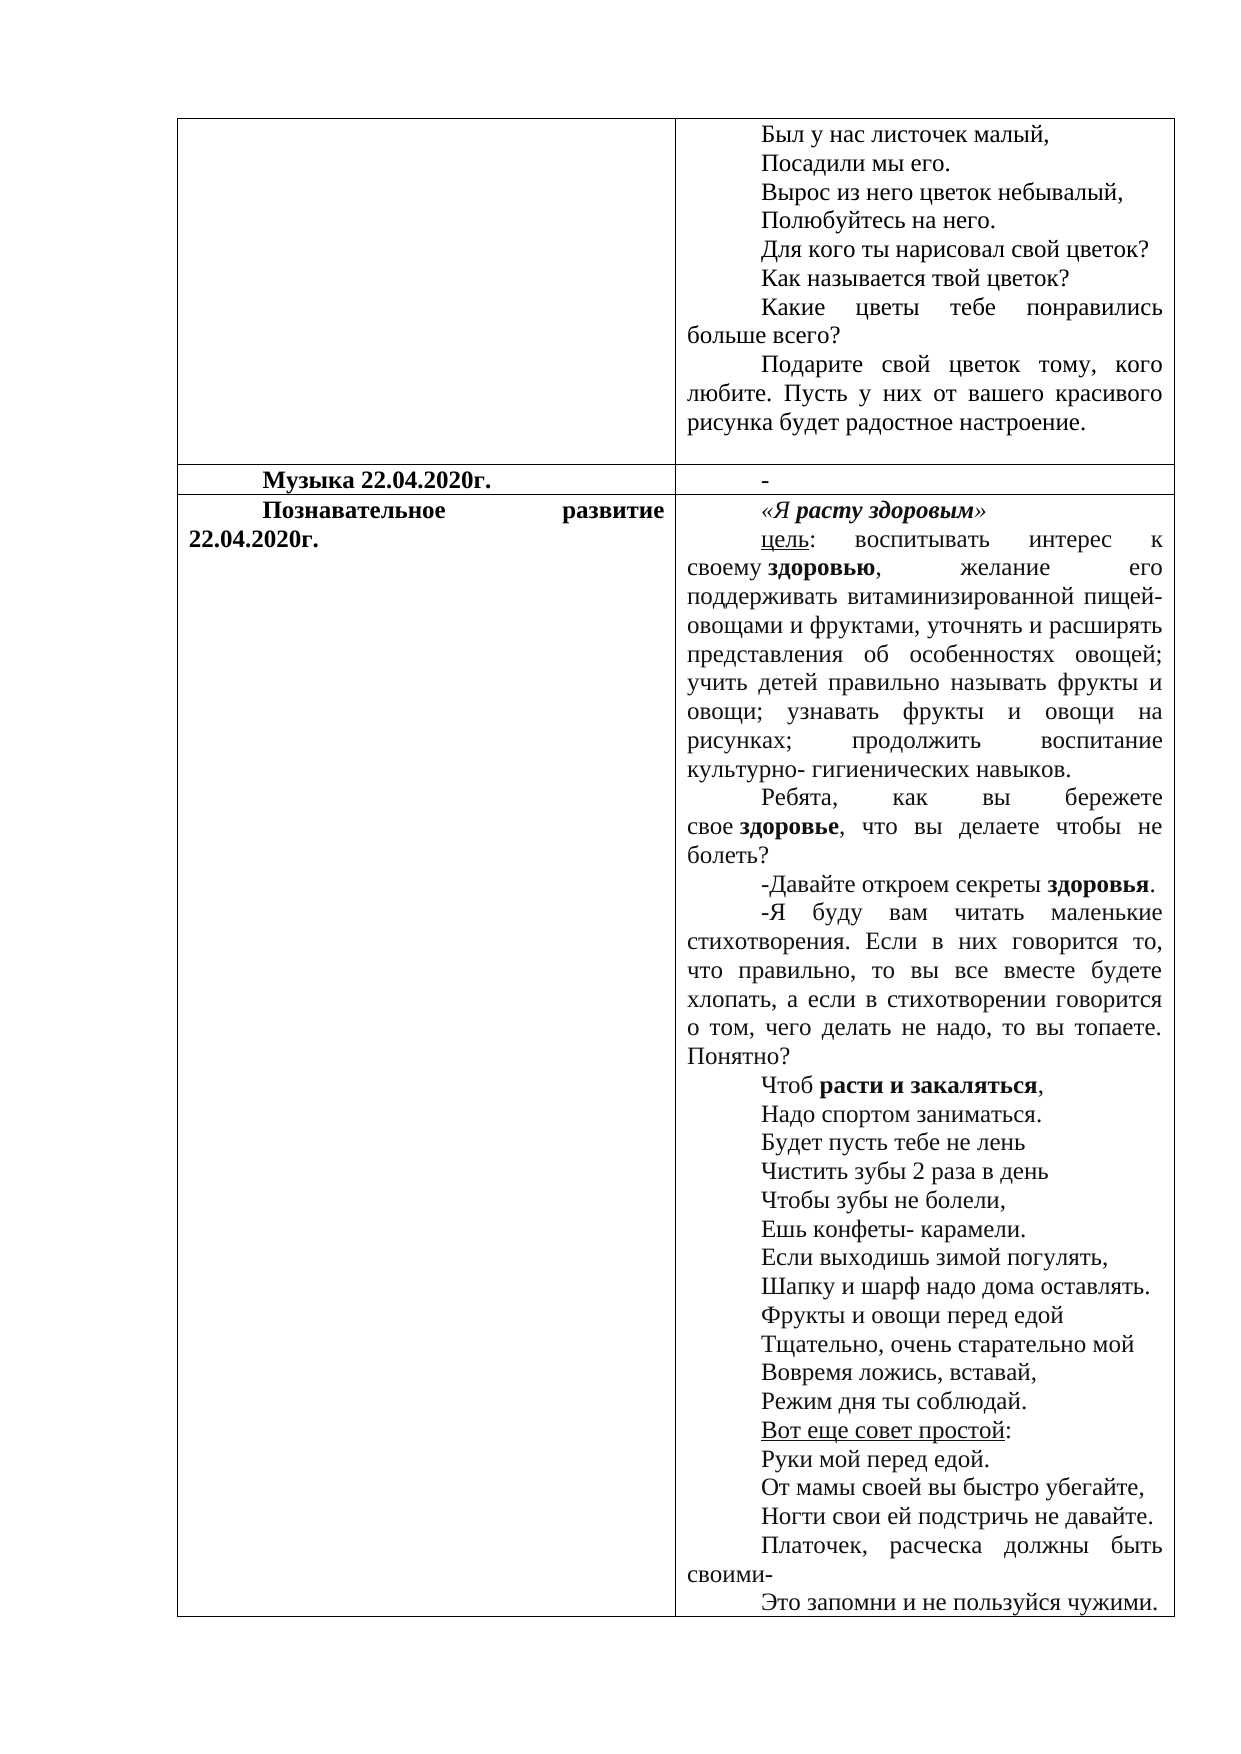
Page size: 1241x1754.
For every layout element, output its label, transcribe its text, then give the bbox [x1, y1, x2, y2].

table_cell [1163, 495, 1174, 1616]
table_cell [178, 119, 675, 464]
table_cell - [676, 465, 1174, 494]
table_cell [178, 495, 675, 1616]
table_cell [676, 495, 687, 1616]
table_cell Музыка 22.04.2020г. [178, 465, 675, 494]
